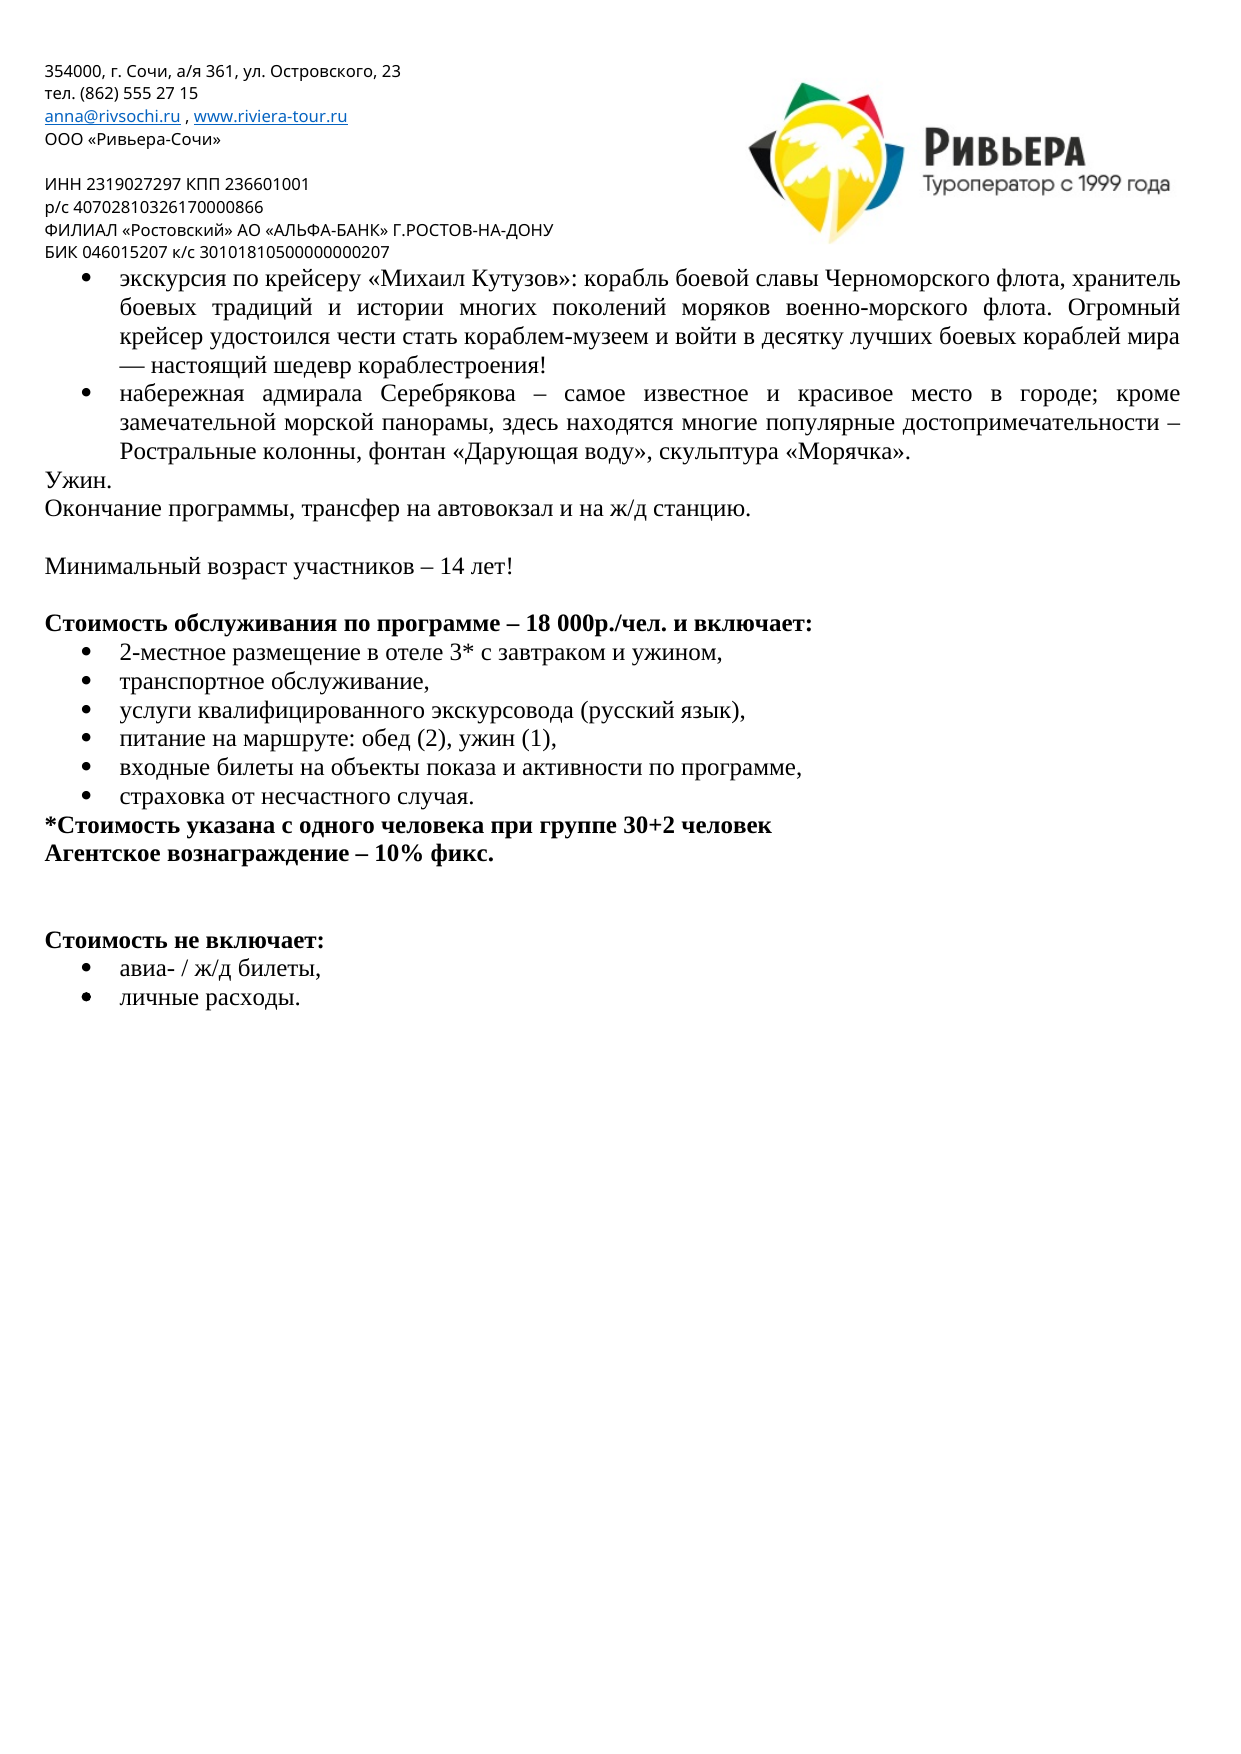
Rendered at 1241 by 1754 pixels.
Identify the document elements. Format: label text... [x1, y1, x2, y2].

text Агентское вознаграждение – 10% фикс. [44, 838, 1181, 867]
list входные билеты на объекты показа и активности по программе, [82, 752, 1181, 781]
text *Стоимость указана с одного человека при группе 30+2 человек [44, 810, 1181, 838]
list личные расходы. [82, 982, 1181, 1011]
text Окончание программы, трансфер на автовокзал и на ж/д станцию. [44, 493, 1181, 522]
list транспортное обслуживание, [82, 666, 1181, 695]
list экскурсия по крейсеру «Михаил Кутузов»: корабль боевой славы Черноморского флота, хранитель боевых традиций и истории многих поколений моряков военно-морского флота. Огромный крейсер удостоился чести стать кораблем-музеем и войти в десятку лучших боевых кораблей мира — настоящий шедевр кораблестроения! [82, 263, 1181, 378]
list страховка от несчастного случая. [82, 781, 1181, 810]
list услуги квалифицированного экскурсовода (русский язык), [82, 695, 1181, 723]
list питание на маршруте: обед (2), ужин (1), [82, 723, 1181, 752]
text Ужин. [44, 465, 1181, 493]
text Стоимость обслуживания по программе – 18 000р./чел. и включает: [44, 608, 1181, 637]
picture [736, 60, 1182, 261]
list авиа- / ж/д билеты, [82, 953, 1181, 982]
list 2-местное размещение в отеле 3* с завтраком и ужином, [82, 637, 1181, 666]
text Минимальный возраст участников – 14 лет! [44, 551, 1181, 580]
list набережная адмирала Серебрякова – самое известное и красивое место в городе; кроме замечательной морской панорамы, здесь находятся многие популярные достопримечательности – Ростральные колонны, фонтан «Дарующая воду», скульптура «Морячка». [82, 378, 1181, 465]
text Стоимость не включает: [44, 925, 1181, 953]
